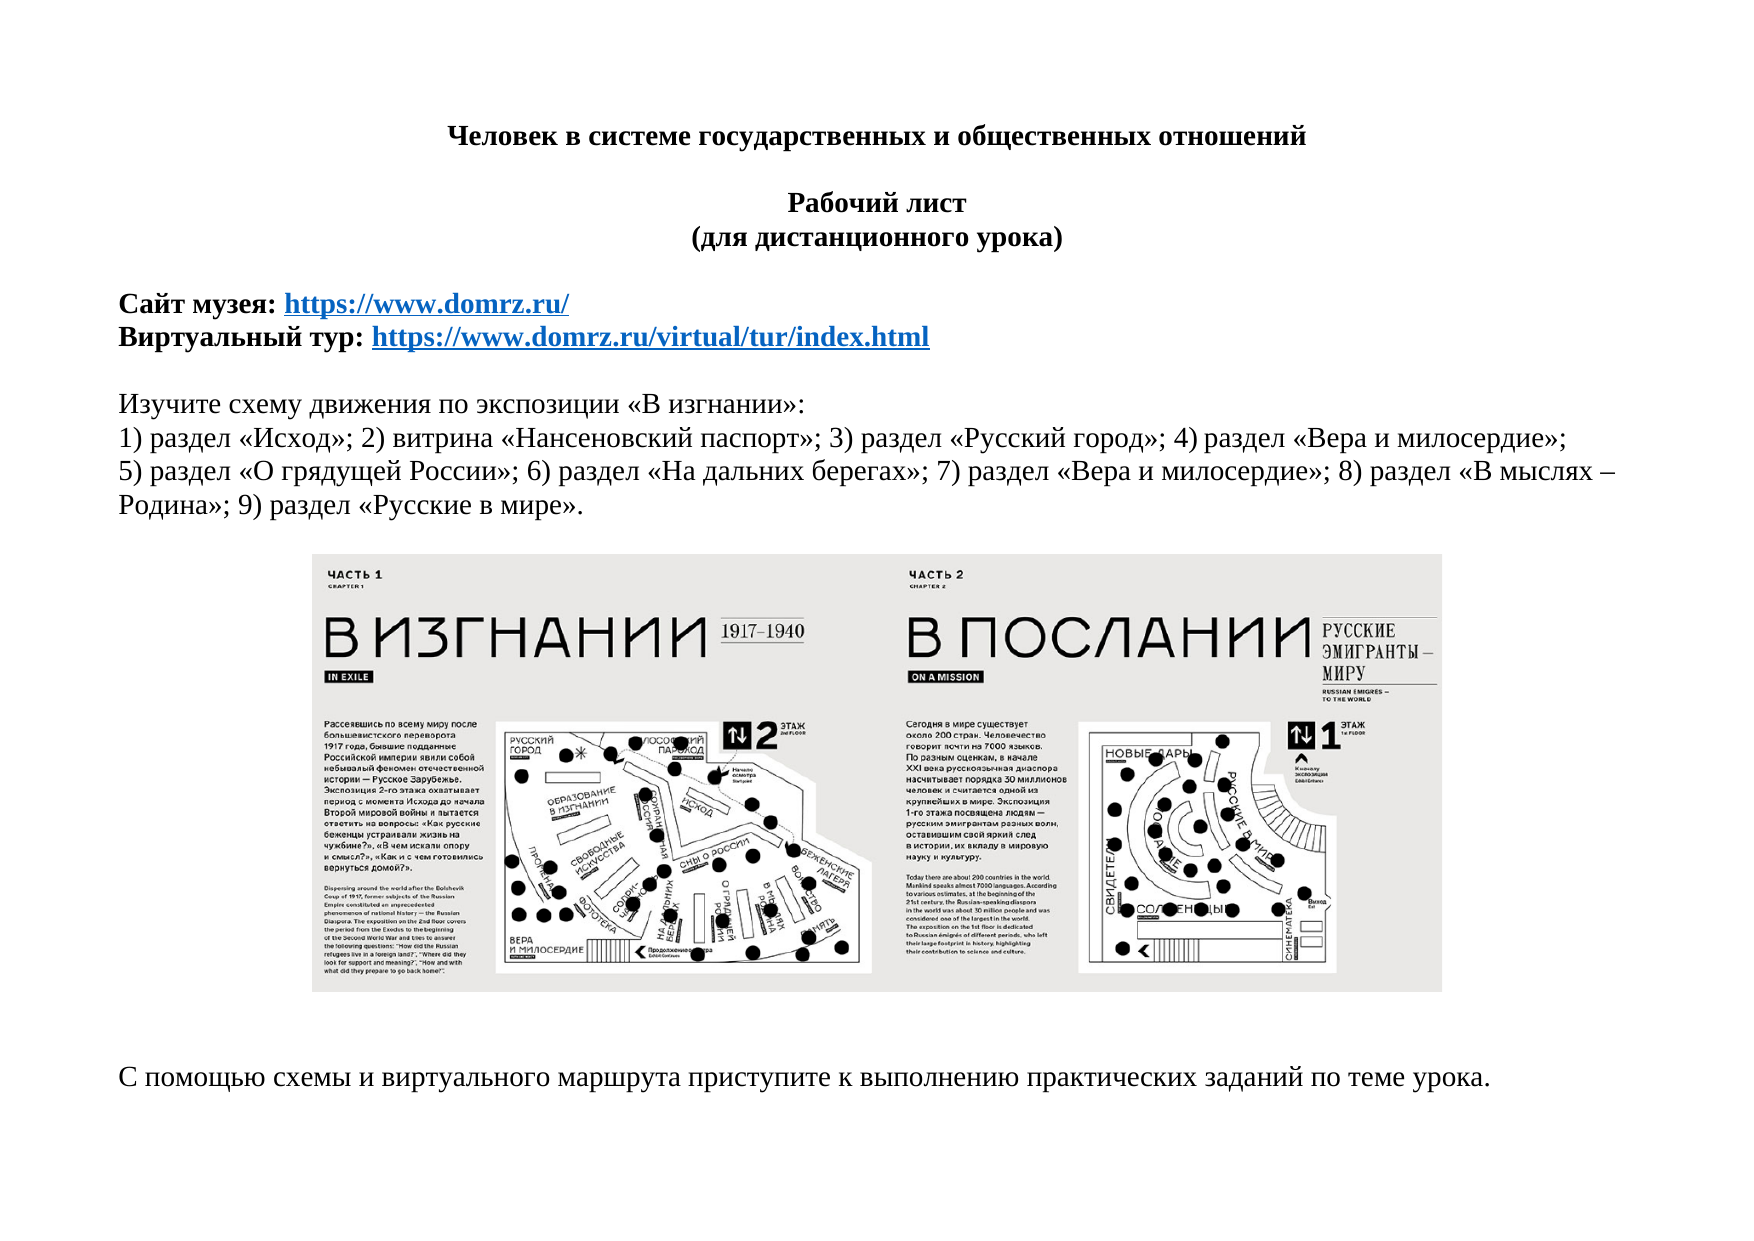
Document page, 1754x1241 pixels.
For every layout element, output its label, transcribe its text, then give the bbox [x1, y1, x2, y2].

text 1) раздел «Исход»; 2) витрина «Нансеновский паспорт»; 3) раздел «Русский город»; 4) раздел «Вера и милосердие»; [118, 420, 1636, 453]
text Изучите схему движения по экспозиции «В изгнании»: [118, 386, 1636, 420]
text 5) раздел «О грядущей России»; 6) раздел «На дальних берегах»; 7) раздел «Вера и милосердие»; 8) раздел «В мыслях – Родина»; 9) раздел «Русские в мире». [118, 453, 1636, 521]
text Сайт музея: https://www.domrz.ru/ [118, 286, 1636, 319]
text (для дистанционного урока) [118, 219, 1636, 252]
text Рабочий лист [118, 185, 1636, 219]
text С помощью схемы и виртуального маршрута приступите к выполнению практических заданий по теме урока. [118, 1059, 1636, 1092]
text Виртуальный тур: https://www.domrz.ru/virtual/tur/index.html [118, 319, 1636, 353]
picture [312, 554, 1443, 992]
text Человек в системе государственных и общественных отношений [118, 118, 1636, 152]
